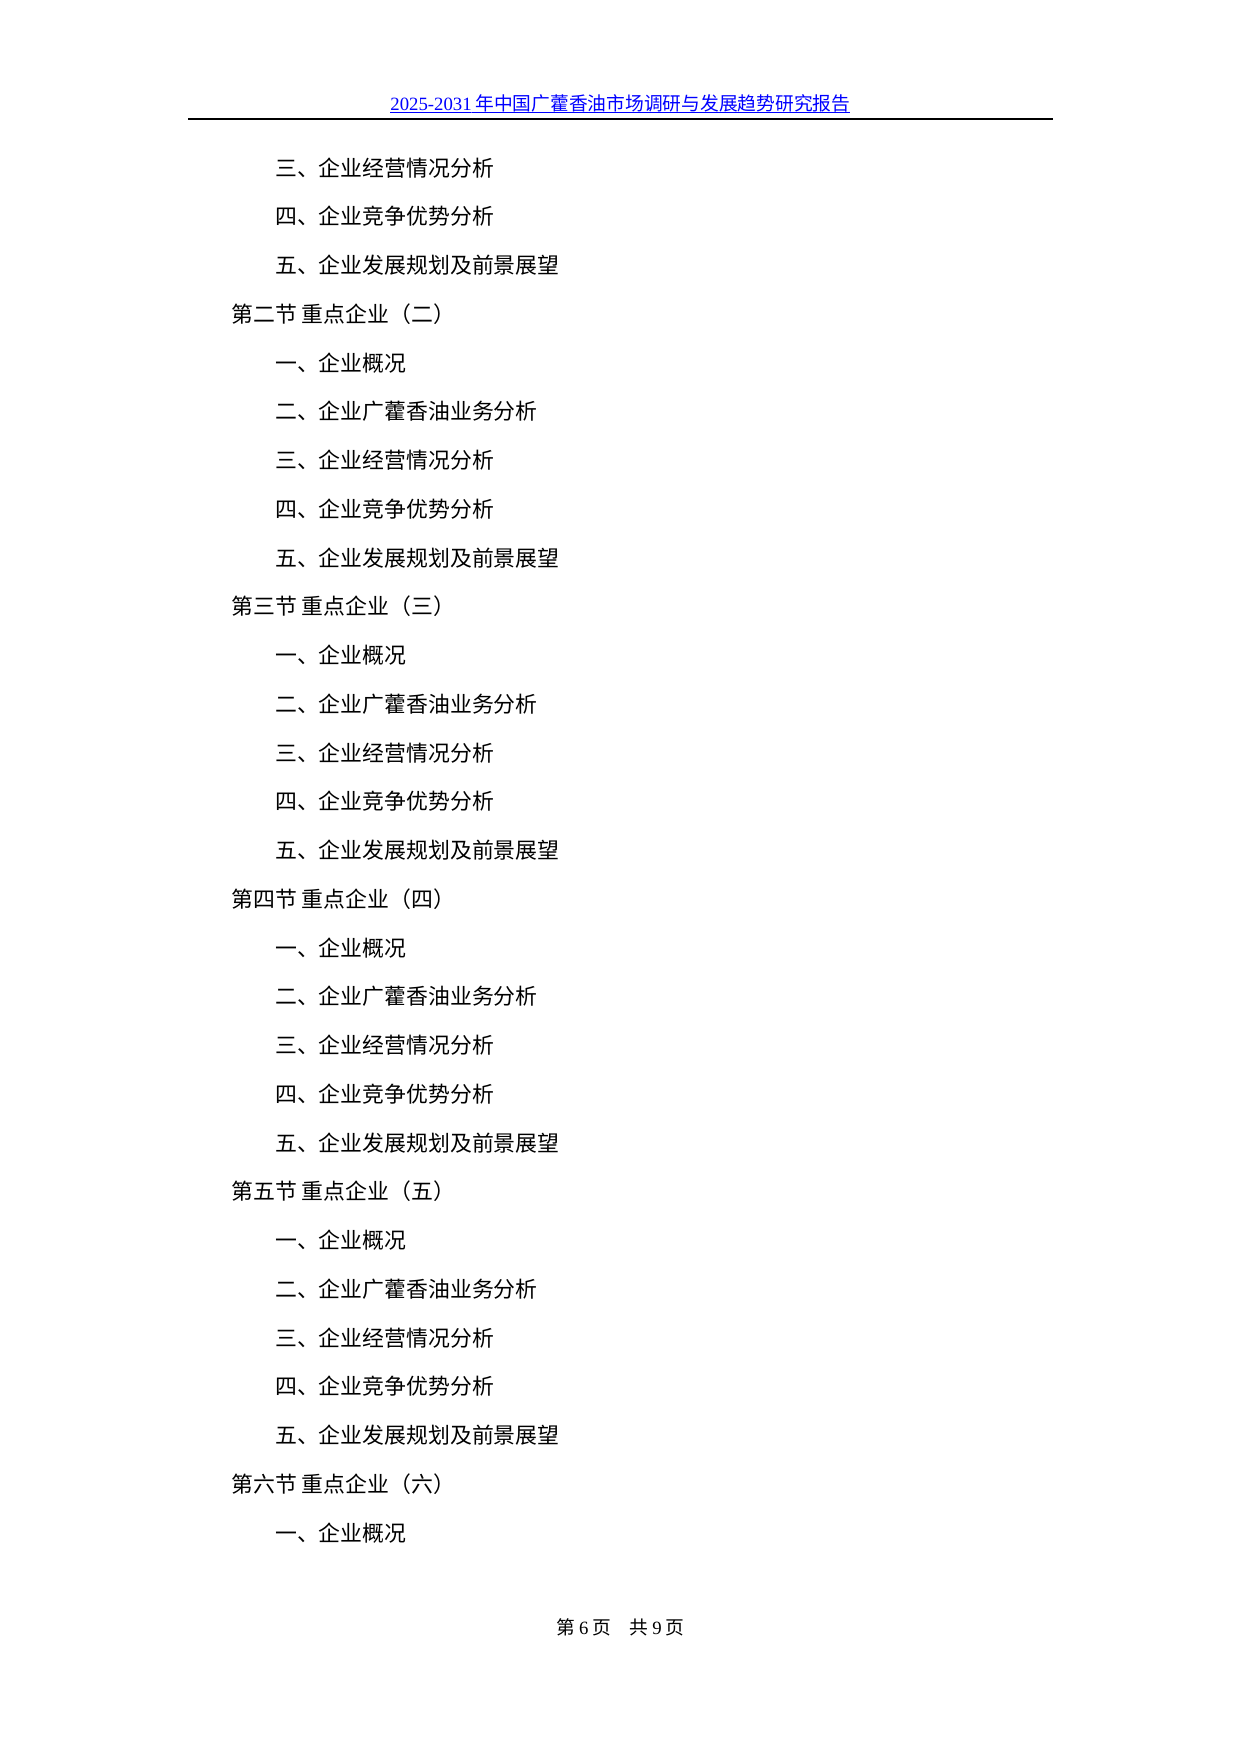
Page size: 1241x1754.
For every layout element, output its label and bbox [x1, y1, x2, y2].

text [187, 150, 1053, 1548]
